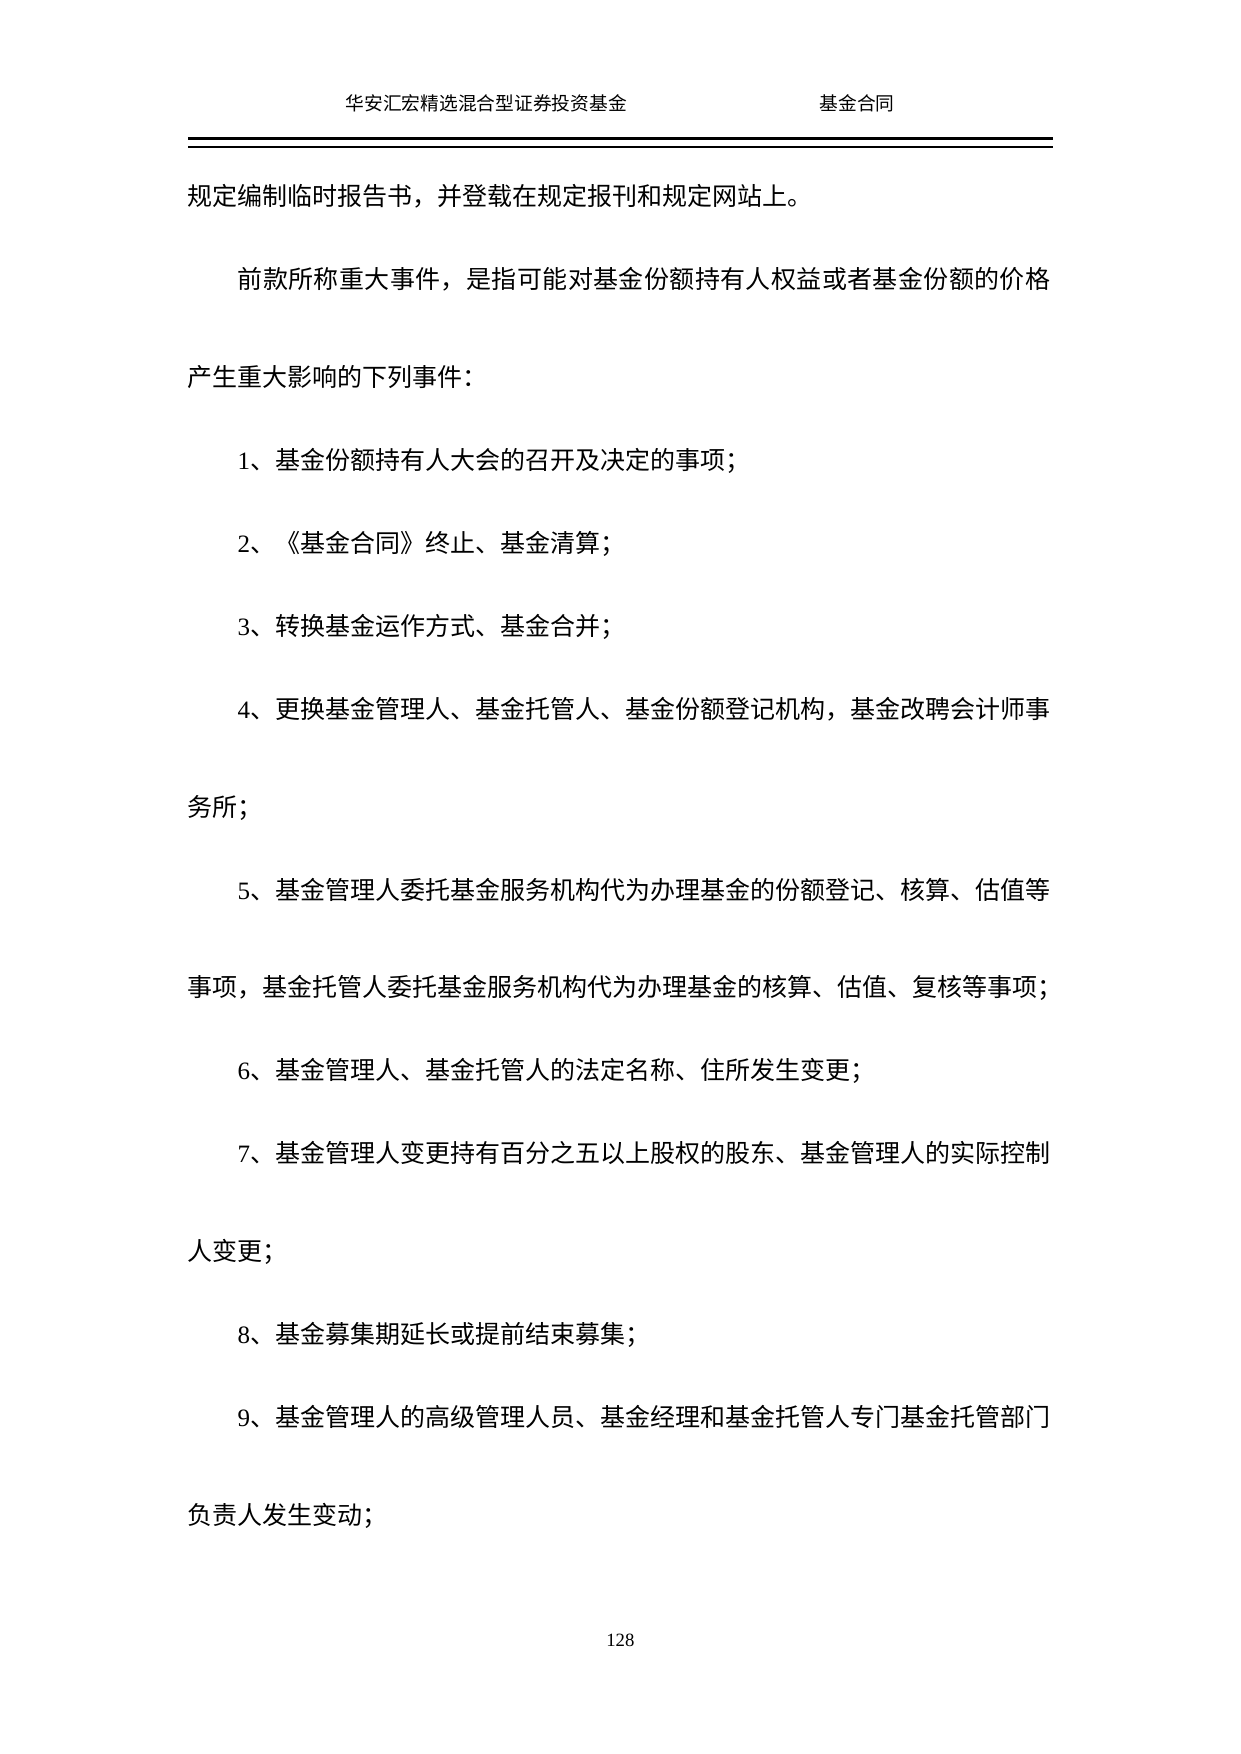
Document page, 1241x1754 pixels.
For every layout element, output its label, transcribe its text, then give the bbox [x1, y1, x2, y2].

text 5、基金管理人委托基金服务机构代为办理基金的份额登记、核算、估值等事项，基金托管人委托基金服务机构代为办理基金的核算、估值、复核等事项； [187, 856, 1053, 1018]
text 9、基金管理人的高级管理人员、基金经理和基金托管人专门基金托管部门负责人发生变动； [187, 1383, 1053, 1546]
text 4、更换基金管理人、基金托管人、基金份额登记机构，基金改聘会计师事务所； [187, 675, 1053, 838]
text 7、基金管理人变更持有百分之五以上股权的股东、基金管理人的实际控制人变更； [187, 1119, 1053, 1282]
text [187, 162, 1053, 227]
text 2、《基金合同》终止、基金清算； [187, 509, 1053, 574]
text 前款所称重大事件，是指可能对基金份额持有人权益或者基金份额的价格产生重大影响的下列事件： [187, 245, 1053, 408]
text 1、基金份额持有人大会的召开及决定的事项； [187, 426, 1053, 491]
text 6、基金管理人、基金托管人的法定名称、住所发生变更； [187, 1036, 1053, 1101]
text 8、基金募集期延长或提前结束募集； [187, 1300, 1053, 1365]
text 3、转换基金运作方式、基金合并； [187, 592, 1053, 657]
